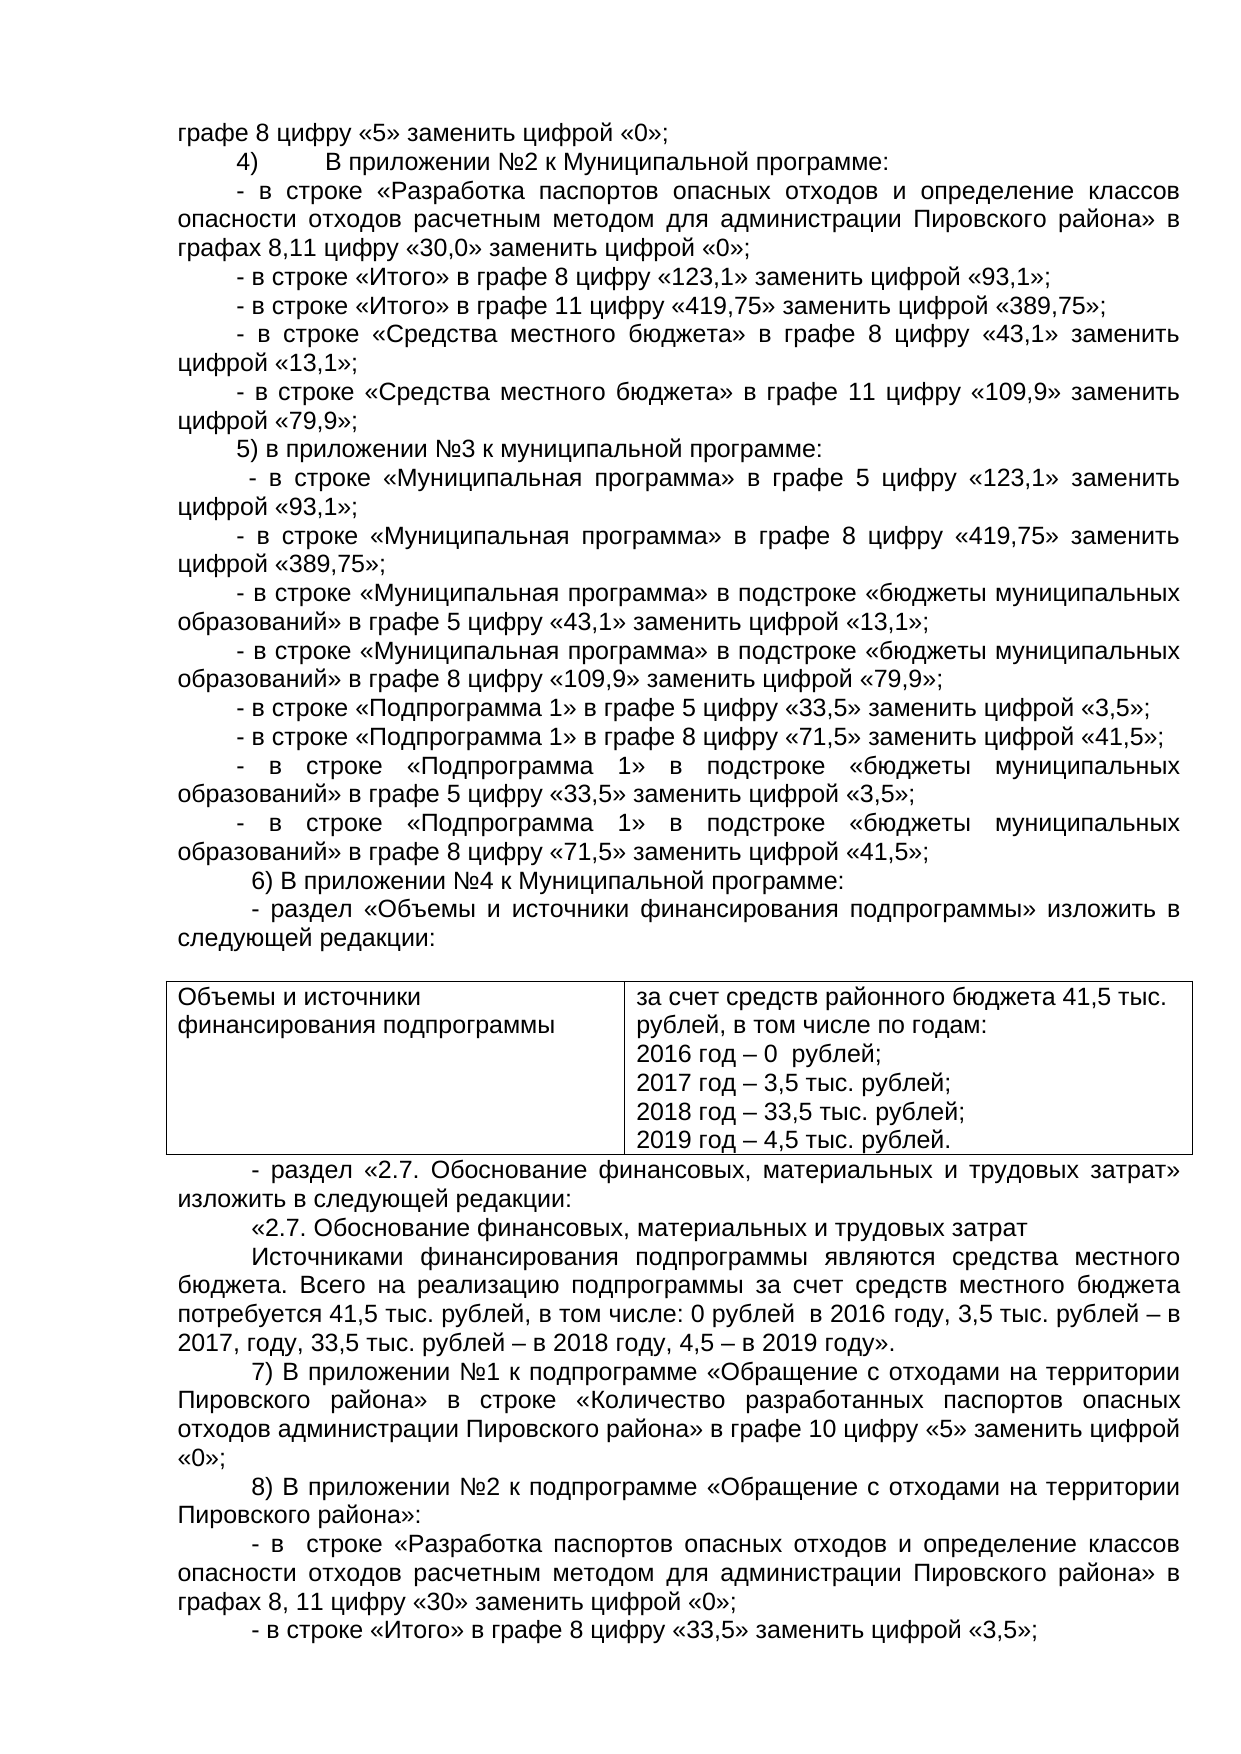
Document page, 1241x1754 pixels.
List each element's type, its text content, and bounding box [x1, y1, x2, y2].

text - в строке «Подпрограмма 1» в графе 8 цифру «71,5» заменить цифрой «41,5»; [177, 722, 1181, 751]
text «2.7. Обоснование финансовых, материальных и трудовых затрат [177, 1213, 1181, 1241]
text - раздел «Объемы и источники финансирования подпрограммы» изложить в следующей редакции: [177, 894, 1181, 952]
text - в строке «Муниципальная программа» в графе 5 цифру «123,1» заменить цифрой «93,1»; [177, 463, 1181, 521]
text - в строке «Разработка паспортов опасных отходов и определение классов опасности отходов расчетным методом для администрации Пировского района» в графах 8, 11 цифру «30» заменить цифрой «0»; [177, 1529, 1181, 1615]
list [177, 118, 1181, 147]
list В приложении №2 к Муниципальной программе: [177, 147, 1181, 176]
text - в строке «Итого» в графе 8 цифру «33,5» заменить цифрой «3,5»; [177, 1615, 1181, 1644]
text 8) В приложении №2 к подпрограмме «Обращение с отходами на территории Пировского района»: [177, 1471, 1181, 1529]
text 7) В приложении №1 к подпрограмме «Обращение с отходами на территории Пировского района» в строке «Количество разработанных паспортов опасных отходов администрации Пировского района» в графе 10 цифру «5» заменить цифрой «0»; [177, 1356, 1181, 1471]
text 5) в приложении №3 к муниципальной программе: [177, 434, 1181, 463]
text - в строке «Муниципальная программа» в подстроке «бюджеты муниципальных образований» в графе 5 цифру «43,1» заменить цифрой «13,1»; [177, 578, 1181, 636]
text - в строке «Муниципальная программа» в подстроке «бюджеты муниципальных образований» в графе 8 цифру «109,9» заменить цифрой «79,9»; [177, 636, 1181, 693]
text - в строке «Подпрограмма 1» в подстроке «бюджеты муниципальных образований» в графе 5 цифру «33,5» заменить цифрой «3,5»; [177, 751, 1181, 808]
text Источниками финансирования подпрограммы являются средства местного бюджета. Всего на реализацию подпрограммы за счет средств местного бюджета потребуется 41,5 тыс. рублей, в том числе: 0 рублей в 2016 году, 3,5 тыс. рублей – в 2017, году, 33,5 тыс. рублей – в 2018 году, 4,5 – в 2019 году». [177, 1241, 1181, 1356]
text - в строке «Итого» в графе 11 цифру «419,75» заменить цифрой «389,75»; [177, 291, 1181, 319]
table_header за счет средств районного бюджета 41,5 тыс. рублей, в том числе по годам: 2016 год – 0 рублей; 2017 год – 3,5 тыс. рублей; 2018 год – 33,5 тыс. рублей; 2019 год – 4,5 тыс. рублей. [625, 982, 1192, 1154]
text - в строке «Подпрограмма 1» в подстроке «бюджеты муниципальных образований» в графе 8 цифру «71,5» заменить цифрой «41,5»; [177, 808, 1181, 866]
text - в строке «Муниципальная программа» в графе 8 цифру «419,75» заменить цифрой «389,75»; [177, 521, 1181, 578]
text - в строке «Итого» в графе 8 цифру «123,1» заменить цифрой «93,1»; [177, 262, 1181, 291]
text - в строке «Разработка паспортов опасных отходов и определение классов опасности отходов расчетным методом для администрации Пировского района» в графах 8,11 цифру «30,0» заменить цифрой «0»; [177, 176, 1181, 262]
text - в строке «Средства местного бюджета» в графе 11 цифру «109,9» заменить цифрой «79,9»; [177, 377, 1181, 434]
table_header Объемы и источники финансирования подпрограммы [167, 982, 624, 1154]
text - раздел «2.7. Обоснование финансовых, материальных и трудовых затрат» изложить в следующей редакции: [177, 1155, 1181, 1213]
text 6) В приложении №4 к Муниципальной программе: [177, 866, 1181, 894]
text - в строке «Средства местного бюджета» в графе 8 цифру «43,1» заменить цифрой «13,1»; [177, 319, 1181, 377]
text - в строке «Подпрограмма 1» в графе 5 цифру «33,5» заменить цифрой «3,5»; [177, 693, 1181, 722]
